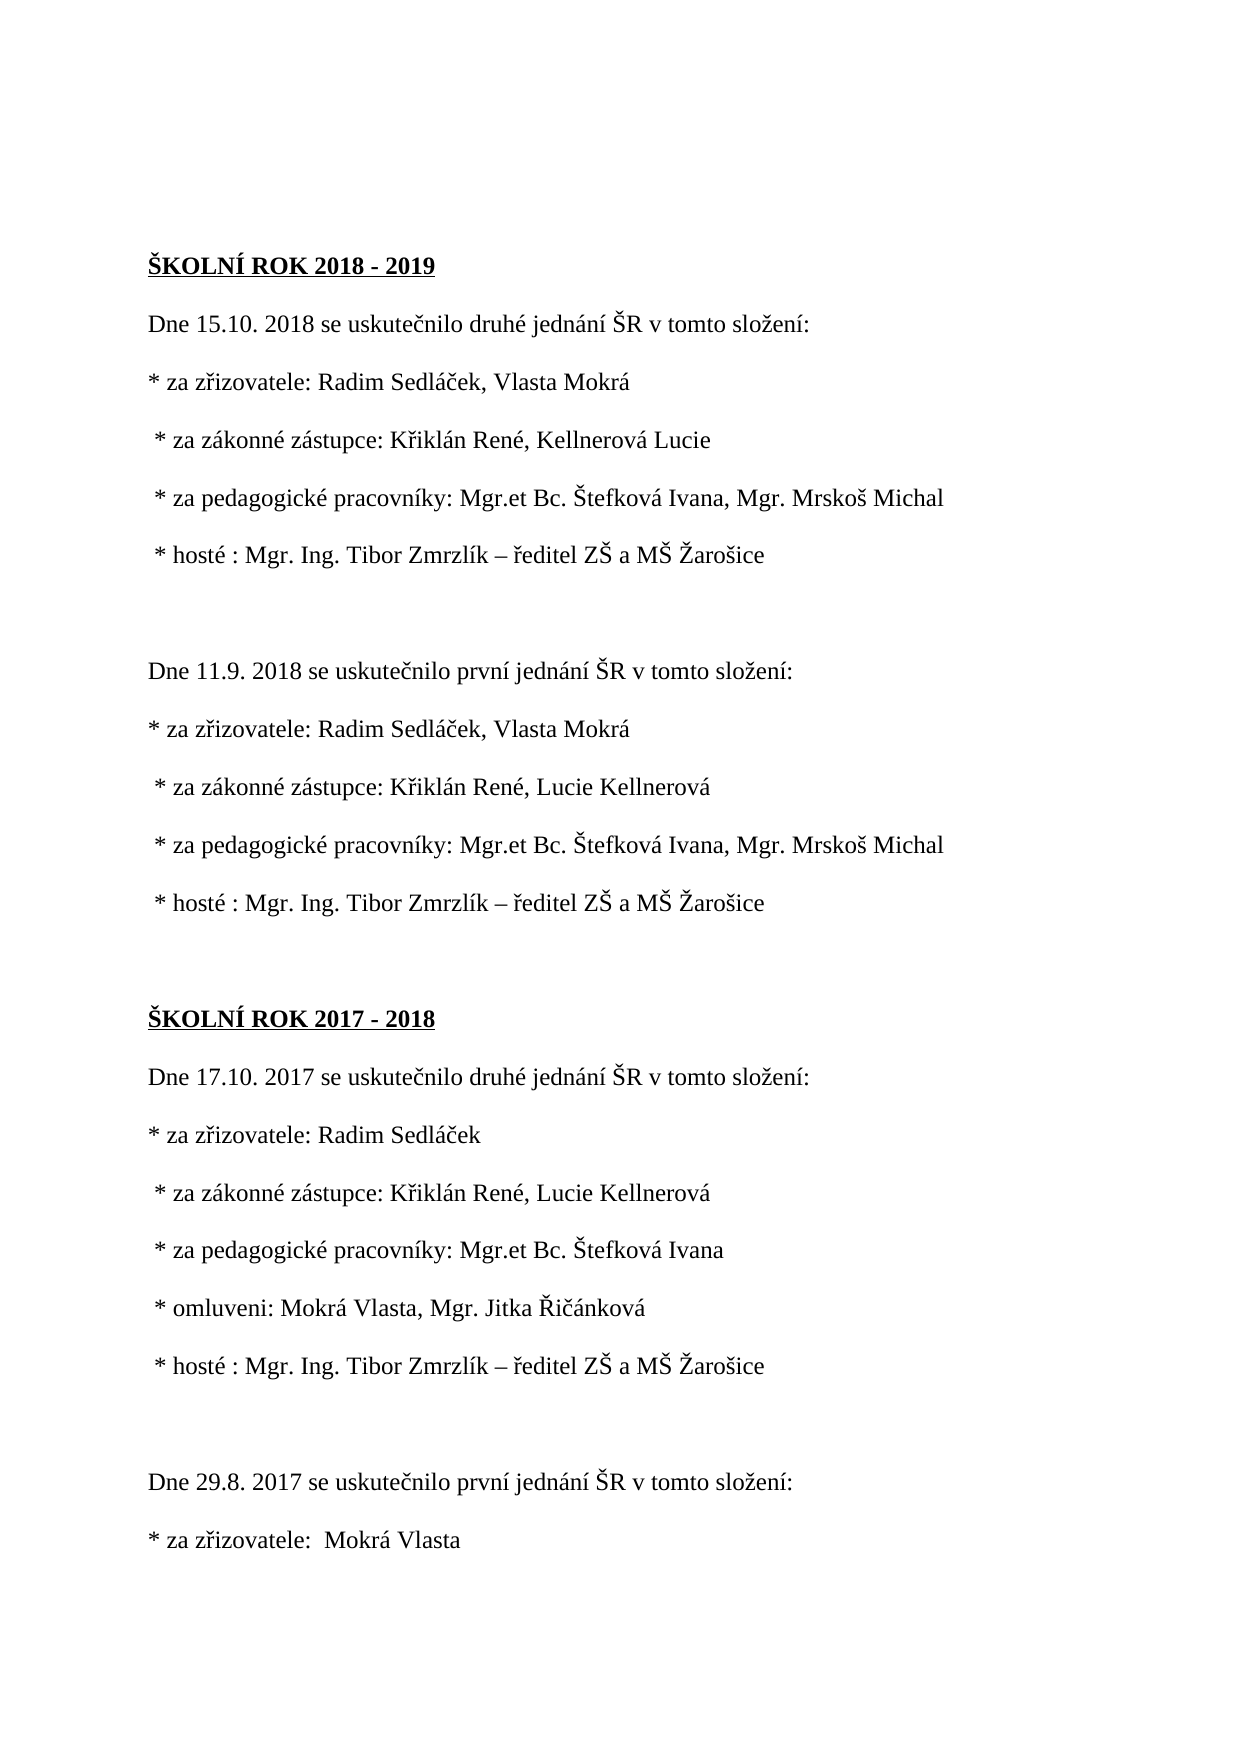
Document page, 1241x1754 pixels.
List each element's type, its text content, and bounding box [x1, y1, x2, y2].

text * hosté : Mgr. Ing. Tibor Zmrzlík – ředitel ZŠ a MŠ Žarošice [148, 541, 1093, 569]
text * omluveni: Mokrá Vlasta, Mgr. Jitka Řičánková [148, 1293, 1093, 1322]
text Dne 17.10. 2017 se uskutečnilo druhé jednání ŠR v tomto složení: [148, 1062, 1093, 1091]
text * za zákonné zástupce: Křiklán René, Lucie Kellnerová [148, 772, 1093, 801]
text * za pedagogické pracovníky: Mgr.et Bc. Štefková Ivana, Mgr. Mrskoš Michal [148, 483, 1093, 511]
text * za zřizovatele: Radim Sedláček, Vlasta Mokrá [148, 714, 1093, 743]
text Dne 29.8. 2017 se uskutečnilo první jednání ŠR v tomto složení: [148, 1467, 1093, 1496]
text * za zřizovatele: Radim Sedláček, Vlasta Mokrá [148, 367, 1093, 396]
text * za zřizovatele: Radim Sedláček [148, 1120, 1093, 1148]
text ŠKOLNÍ ROK 2017 - 2018 [148, 1004, 1093, 1033]
text * za zřizovatele: Mokrá Vlasta [148, 1525, 1093, 1554]
text Dne 11.9. 2018 se uskutečnilo první jednání ŠR v tomto složení: [148, 656, 1093, 685]
text * za zákonné zástupce: Křiklán René, Lucie Kellnerová [148, 1178, 1093, 1206]
text * za pedagogické pracovníky: Mgr.et Bc. Štefková Ivana, Mgr. Mrskoš Michal [148, 830, 1093, 859]
text ŠKOLNÍ ROK 2018 - 2019 [148, 251, 1093, 280]
text Dne 15.10. 2018 se uskutečnilo druhé jednání ŠR v tomto složení: [148, 309, 1093, 338]
text * za pedagogické pracovníky: Mgr.et Bc. Štefková Ivana [148, 1236, 1093, 1264]
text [148, 425, 1093, 453]
text * hosté : Mgr. Ing. Tibor Zmrzlík – ředitel ZŠ a MŠ Žarošice [148, 888, 1093, 917]
text * hosté : Mgr. Ing. Tibor Zmrzlík – ředitel ZŠ a MŠ Žarošice [148, 1351, 1093, 1380]
